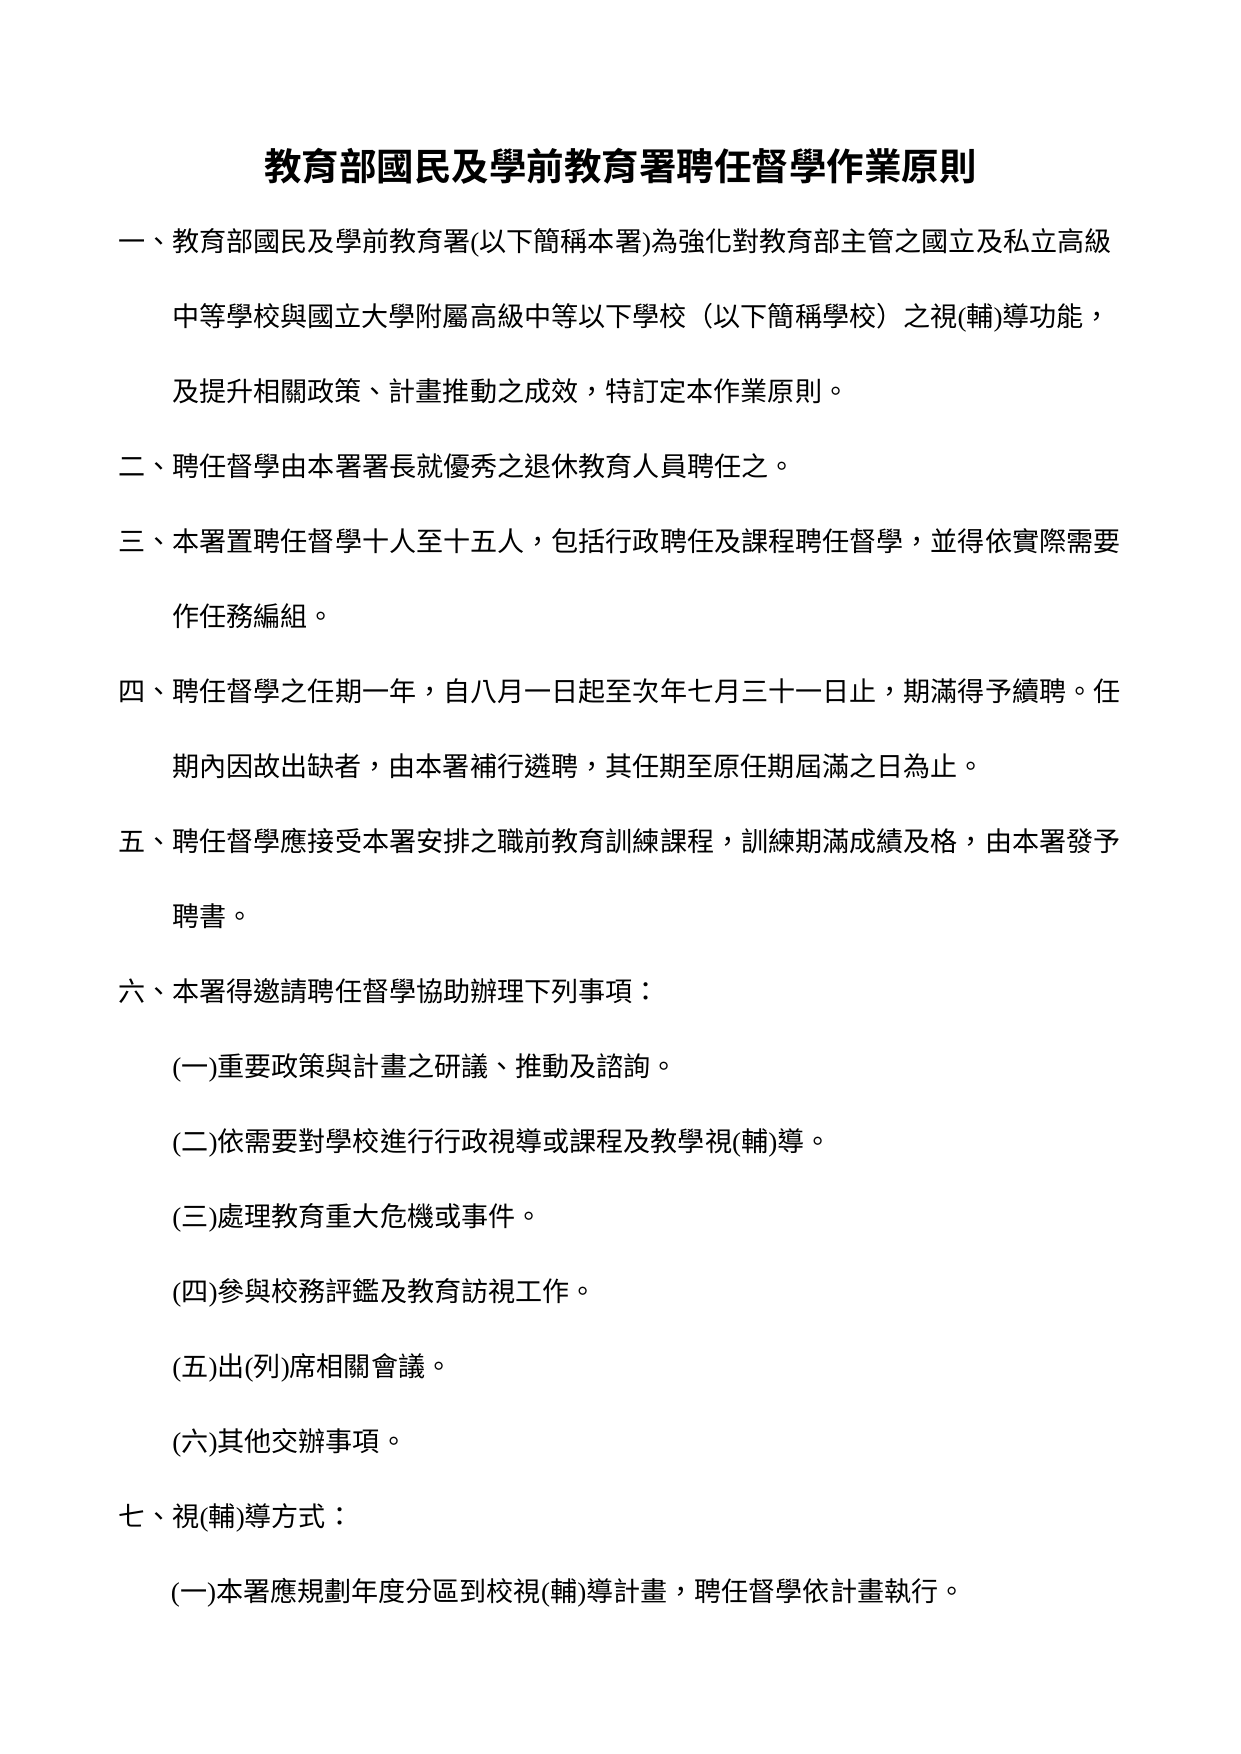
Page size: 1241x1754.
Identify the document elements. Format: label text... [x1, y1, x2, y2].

text (一)本署應規劃年度分區到校視(輔)導計畫，聘任督學依計畫執行。 [171, 1552, 1122, 1627]
text 四、聘任督學之任期一年，自八月一日起至次年七月三十一日止，期滿得予續聘。任期內因故出缺者，由本署補行遴聘，其任期至原任期屆滿之日為止。 [118, 652, 1122, 802]
list (三)處理教育重大危機或事件。 [172, 1177, 1122, 1252]
text 一、教育部國民及學前教育署(以下簡稱本署)為強化對教育部主管之國立及私立高級中等學校與國立大學附屬高級中等以下學校（以下簡稱學校）之視(輔)導功能，及提升相關政策、計畫推動之成效，特訂定本作業原則。 [118, 202, 1122, 427]
text 六、本署得邀請聘任督學協助辦理下列事項： [118, 952, 1122, 1027]
list (四)參與校務評鑑及教育訪視工作。 [172, 1252, 1122, 1327]
list (一)重要政策與計畫之研議、推動及諮詢。 [172, 1027, 1122, 1102]
text 三、本署置聘任督學十人至十五人，包括行政聘任及課程聘任督學，並得依實際需要作任務編組。 [118, 502, 1122, 652]
text 二、聘任督學由本署署長就優秀之退休教育人員聘任之。 [118, 427, 1122, 502]
text 七、視(輔)導方式： [118, 1477, 1122, 1552]
text 五、聘任督學應接受本署安排之職前教育訓練課程，訓練期滿成績及格，由本署發予聘書。 [118, 802, 1122, 952]
list (二)依需要對學校進行行政視導或課程及教學視(輔)導。 [172, 1102, 1122, 1177]
list (六)其他交辦事項。 [172, 1402, 1122, 1477]
list (五)出(列)席相關會議。 [172, 1327, 1122, 1402]
text 教育部國民及學前教育署聘任督學作業原則 [118, 127, 1122, 202]
